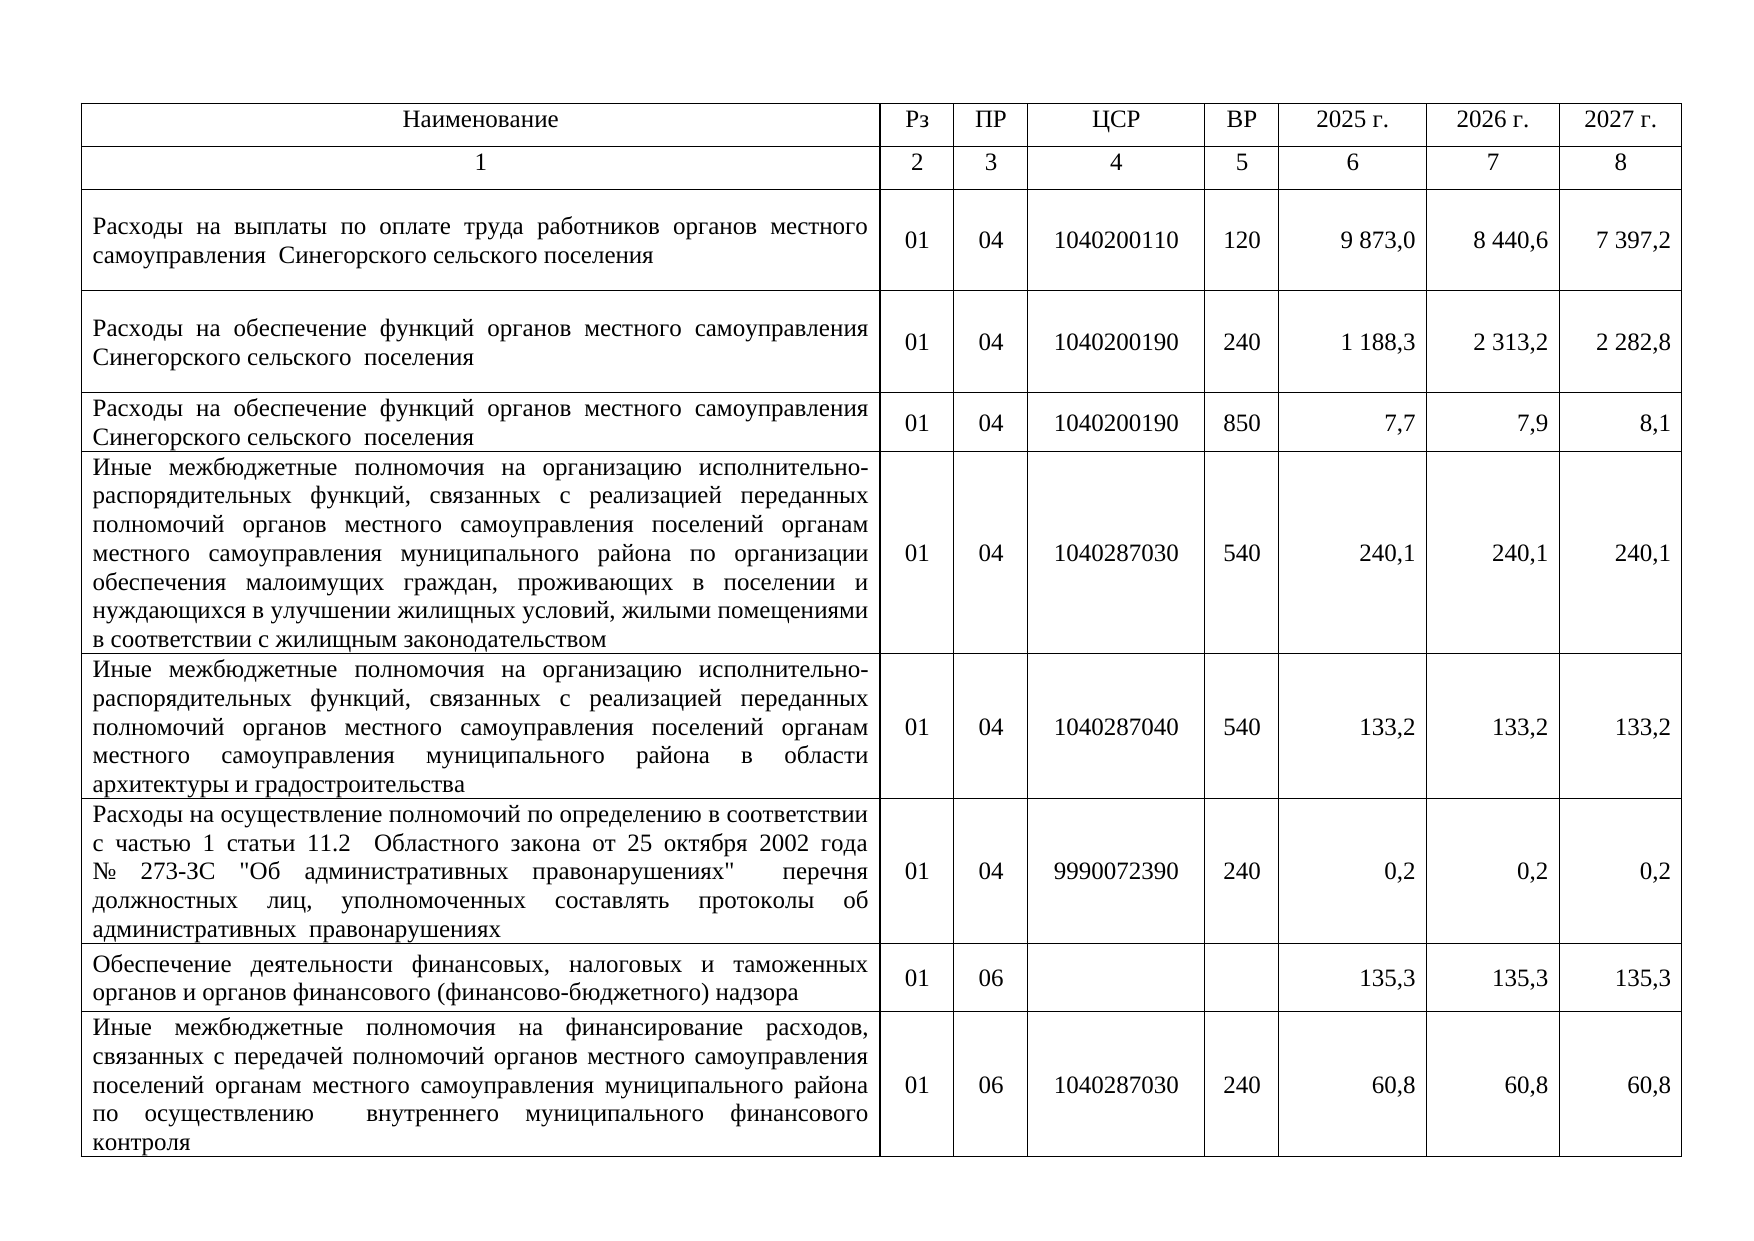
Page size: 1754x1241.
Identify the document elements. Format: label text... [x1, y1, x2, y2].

table_cell 8,1 [1560, 393, 1681, 451]
table_cell 06 [954, 1012, 1027, 1156]
table_cell Обеспечение деятельности финансовых, налоговых и таможенных органов и органов финансового (финансово-бюджетного) надзора [82, 944, 879, 1011]
table_cell 850 [1205, 393, 1278, 451]
table_cell 01 [881, 944, 953, 1011]
table_cell Расходы на выплаты по оплате труда работников органов местного самоуправления Синегорского сельского поселения [82, 190, 879, 290]
table_cell 133,2 [1427, 654, 1559, 798]
table_cell 4 [1028, 147, 1204, 188]
table_cell 540 [1205, 452, 1278, 653]
table_cell 133,2 [1560, 654, 1681, 798]
table_cell 1040287030 [1028, 1012, 1204, 1156]
table_cell 0,2 [1427, 799, 1559, 943]
table_cell 240 [1205, 291, 1278, 392]
table_cell 135,3 [1560, 944, 1681, 1011]
table_cell 1040287040 [1028, 654, 1204, 798]
table_cell 06 [954, 944, 1027, 1011]
table_cell Иные межбюджетные полномочия на организацию исполнительно-распорядительных функций, связанных с реализацией переданных полномочий органов местного самоуправления поселений органам местного самоуправления муниципального района в области архитектуры и градостроительства [82, 654, 879, 798]
table_cell 60,8 [1427, 1012, 1559, 1156]
table_cell 240 [1205, 1012, 1278, 1156]
table_cell 6 [1279, 147, 1426, 188]
table_header ВР [1205, 104, 1278, 146]
table_cell Иные межбюджетные полномочия на финансирование расходов, связанных с передачей полномочий органов местного самоуправления поселений органам местного самоуправления муниципального района по осуществлению внутреннего муниципального финансового контроля [82, 1012, 879, 1156]
table_cell 133,2 [1279, 654, 1426, 798]
table_cell [1205, 944, 1278, 1011]
table_header ПР [954, 104, 1027, 146]
table_cell 01 [881, 291, 953, 392]
table_header 2027 г. [1560, 104, 1681, 146]
table_cell 2 282,8 [1560, 291, 1681, 392]
table_cell 01 [881, 1012, 953, 1156]
table_cell 1040287030 [1028, 452, 1204, 653]
table_cell 240,1 [1427, 452, 1559, 653]
table_cell 1 188,3 [1279, 291, 1426, 392]
table_cell 1040200190 [1028, 291, 1204, 392]
table_cell 01 [881, 799, 953, 943]
table_cell 1040200110 [1028, 190, 1204, 290]
table_cell 7,9 [1427, 393, 1559, 451]
table_cell 0,2 [1279, 799, 1426, 943]
table_header ЦСР [1028, 104, 1204, 146]
table_header 2025 г. [1279, 104, 1426, 146]
table_cell 60,8 [1279, 1012, 1426, 1156]
table_cell 135,3 [1427, 944, 1559, 1011]
table_cell 135,3 [1279, 944, 1426, 1011]
table_cell Расходы на обеспечение функций органов местного самоуправления Синегорского сельского поселения [82, 291, 879, 392]
table_cell 04 [954, 291, 1027, 392]
table_cell Расходы на обеспечение функций органов местного самоуправления Синегорского сельского поселения [82, 393, 879, 451]
table_cell 7 [1427, 147, 1559, 188]
table_cell 5 [1205, 147, 1278, 188]
table_cell 01 [881, 452, 953, 653]
table_cell 3 [954, 147, 1027, 188]
table_cell [1028, 944, 1204, 1011]
table_cell 04 [954, 452, 1027, 653]
table_cell 2 313,2 [1427, 291, 1559, 392]
table_cell 01 [881, 654, 953, 798]
table_cell 01 [881, 190, 953, 290]
table_cell 8 440,6 [1427, 190, 1559, 290]
table_cell 9990072390 [1028, 799, 1204, 943]
table_cell 540 [1205, 654, 1278, 798]
table_cell 0,2 [1560, 799, 1681, 943]
table_cell 240 [1205, 799, 1278, 943]
table_cell 8 [1560, 147, 1681, 188]
table_cell 120 [1205, 190, 1278, 290]
table_header Наименование [82, 104, 879, 146]
table_cell 9 873,0 [1279, 190, 1426, 290]
table_cell Иные межбюджетные полномочия на организацию исполнительно-распорядительных функций, связанных с реализацией переданных полномочий органов местного самоуправления поселений органам местного самоуправления муниципального района по организации обеспечения малоимущих граждан, проживающих в поселении и нуждающихся в улучшении жилищных условий, жилыми помещениями в соответствии с жилищным законодательством [82, 452, 879, 653]
table_cell 04 [954, 190, 1027, 290]
table_cell 04 [954, 654, 1027, 798]
table_cell 1 [82, 147, 879, 188]
table_cell 01 [881, 393, 953, 451]
table_cell 60,8 [1560, 1012, 1681, 1156]
table_cell 04 [954, 393, 1027, 451]
table_cell 240,1 [1279, 452, 1426, 653]
table_header Рз [881, 104, 953, 146]
table_cell 7,7 [1279, 393, 1426, 451]
table_cell 1040200190 [1028, 393, 1204, 451]
table_cell Расходы на осуществление полномочий по определению в соответствии с частью 1 статьи 11.2 Областного закона от 25 октября 2002 года № 273-ЗС "Об административных правонарушениях" перечня должностных лиц, уполномоченных составлять протоколы об административных правонарушениях [82, 799, 879, 943]
table_cell 7 397,2 [1560, 190, 1681, 290]
table_header 2026 г. [1427, 104, 1559, 146]
table_cell 2 [881, 147, 953, 188]
table_cell 04 [954, 799, 1027, 943]
table_cell 240,1 [1560, 452, 1681, 653]
